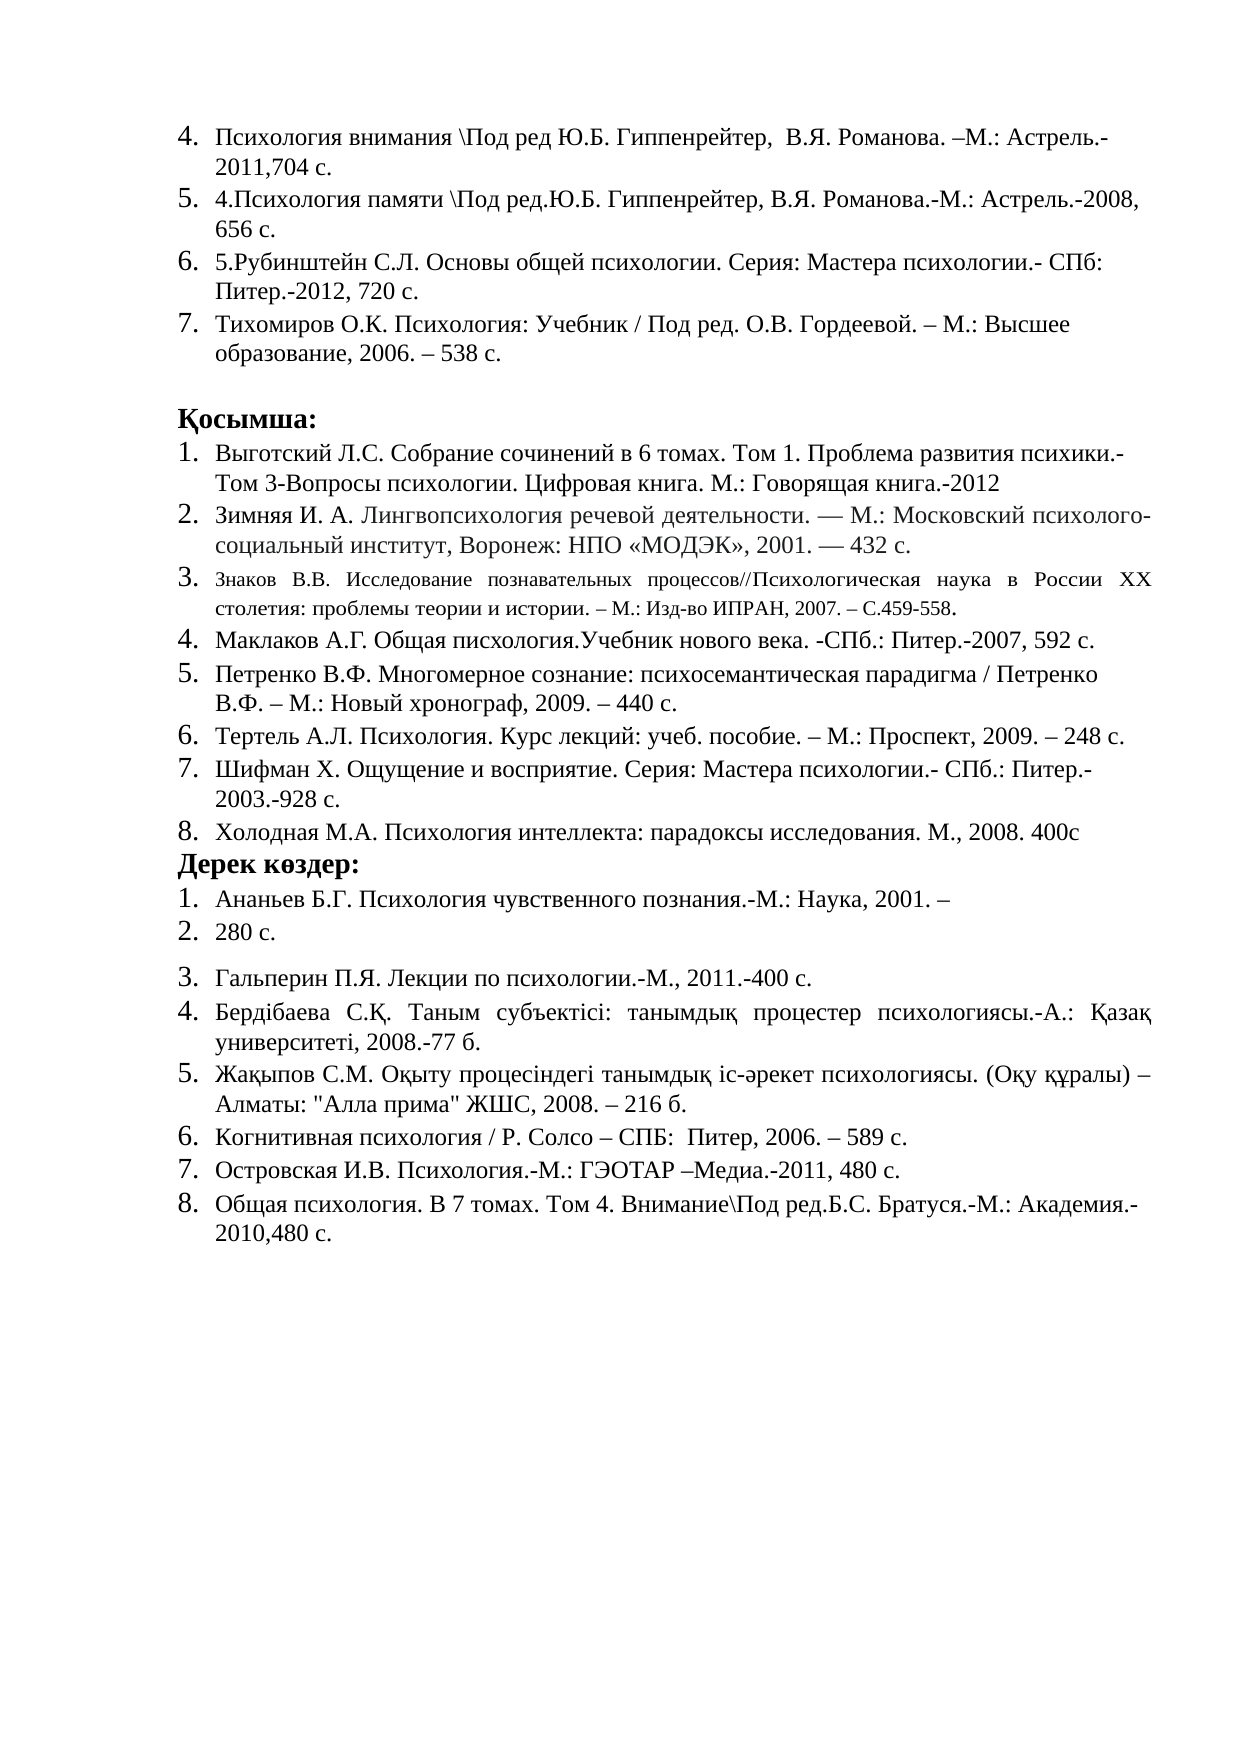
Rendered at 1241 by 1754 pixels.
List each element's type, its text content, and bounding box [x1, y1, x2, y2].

title Холодная М.А. Психология интеллекта: парадоксы исследования. М., 2008. 400с [177, 813, 1152, 846]
text Дерек көздер: [177, 846, 1152, 880]
list Когнитивная психология / Р. Солсо – СПБ: Питер, 2006. – 589 с. [177, 1118, 1152, 1151]
list Психология внимания \Под ред Ю.Б. Гиппенрейтер, В.Я. Романова. –М.: Астрель.-2011,704 с. [177, 118, 1152, 180]
list Островская И.В. Психология.-М.: ГЭОТАР –Медиа.-2011, 480 с. [177, 1151, 1152, 1185]
list Маклаков А.Г. Общая писхология.Учебник нового века. -СПб.: Питер.-2007, 592 с. [177, 621, 1152, 655]
list Выготский Л.С. Собрание сочинений в 6 томах. Том 1. Проблема развития психики.-Том 3-Вопросы психологии. Цифровая книга. М.: Говорящая книга.-2012 [177, 434, 1152, 497]
list Петренко В.Ф. Многомерное сознание: психосемантическая парадигма / Петренко В.Ф. – М.: Новый хронограф, 2009. – 440 с. [177, 655, 1152, 717]
list Жақыпов С.М. Оқыту процесіндегі танымдық іс-әрекет психологиясы. (Оқу құралы) – Алматы: "Алла прима" ЖШС, 2008. – 216 б. [177, 1055, 1152, 1118]
list Тихомиров О.К. Психология: Учебник / Под ред. О.В. Гордеевой. – М.: Высшее образование, 2006. – 538 с. [177, 305, 1152, 367]
list Бердібаева С.Қ. Таным субъектісі: танымдық процестер психологиясы.-А.: Қазақ университеті, 2008.-77 б. [177, 993, 1152, 1055]
list Ананьев Б.Г. Психология чувственного познания.-М.: Наука, 2001. – [177, 880, 1152, 913]
list 4.Психология памяти \Под ред.Ю.Б. Гиппенрейтер, В.Я. Романова.-М.: Астрель.-2008, 656 с. [177, 180, 1152, 243]
list 280 с. [177, 913, 1152, 947]
text Қосымша: [177, 401, 1152, 434]
list 5.Рубинштейн С.Л. Основы общей психологии. Серия: Мастера психологии.- СПб: Питер.-2012, 720 с. [177, 243, 1152, 305]
list Зимняя И. А. Лингвопсихология речевой деятельности. — М.: Московский психолого-социальный институт, Воронеж: НПО «МОДЭК», 2001. — 432 с. [177, 497, 1152, 559]
list Тертель А.Л. Психология. Курс лекций: учеб. пособие. – М.: Проспект, 2009. – 248 с. [177, 717, 1152, 751]
list Гальперин П.Я. Лекции по психологии.-М., 2011.-400 с. [177, 959, 1152, 993]
list Шифман Х. Ощущение и восприятие. Серия: Мастера психологии.- СПб.: Питер.-2003.-928 с. [177, 751, 1152, 813]
list Общая психология. В 7 томах. Том 4. Внимание\Под ред.Б.С. Братуся.-М.: Академия.-2010,480 с. [177, 1185, 1152, 1247]
list Знаков В.В. Исследование познавательных процессов//Психологическая наука в России XX столетия: проблемы теории и истории. – М.: Изд-во ИПРАН, 2007. – С.459-558. [177, 559, 1152, 621]
